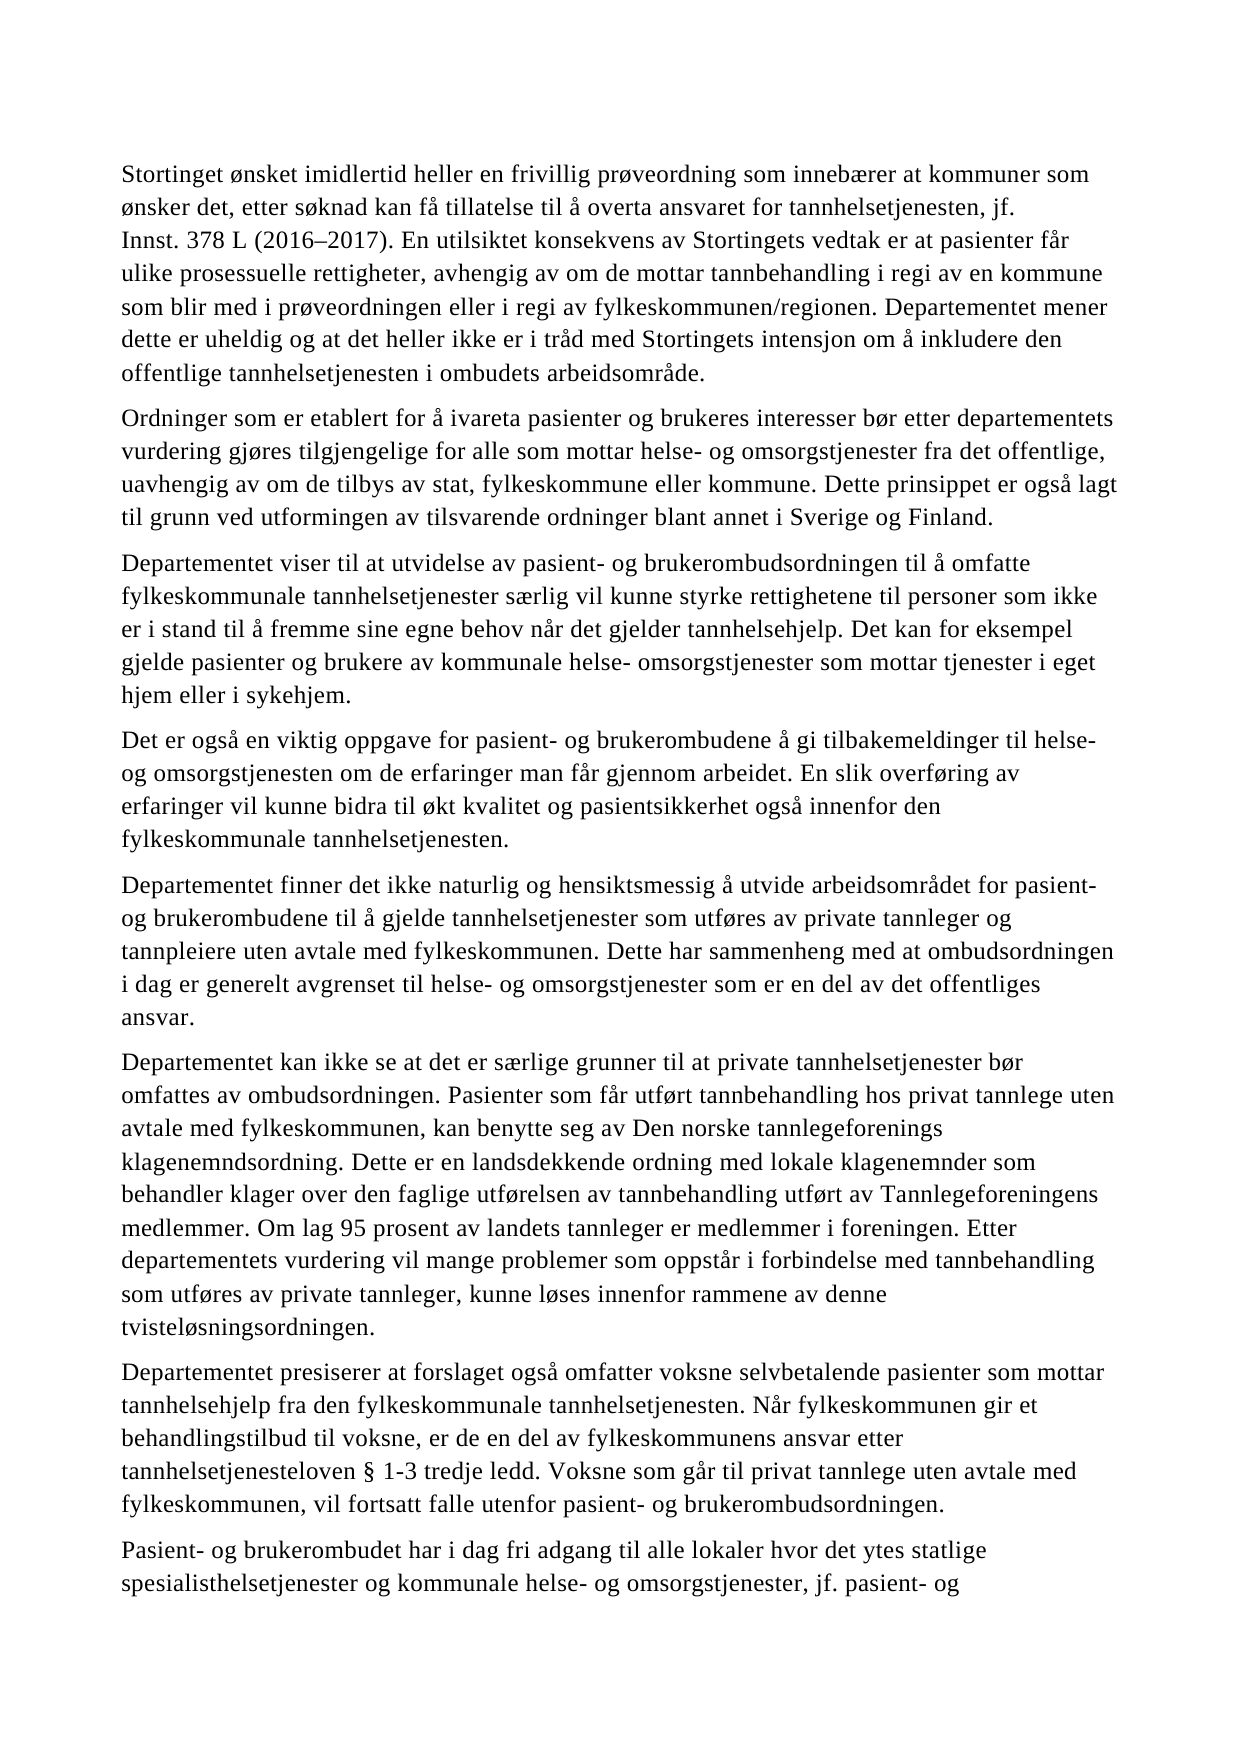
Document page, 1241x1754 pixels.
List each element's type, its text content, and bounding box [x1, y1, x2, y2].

text Departementet presiserer at forslaget også omfatter voksne selvbetalende pasienter som mottar tannhelsehjelp fra den fylkeskommunale tannhelsetjenesten. Når fylkeskommunen gir et behandlingstilbud til voksne, er de en del av fylkeskommunens ansvar etter tannhelsetjenesteloven § 1-3 tredje ledd. Voksne som går til privat tannlege uten avtale med fylkeskommunen, vil fortsatt falle utenfor pasient- og brukerombudsordningen. [121, 1357, 1119, 1518]
text Departementet finner det ikke naturlig og hensiktsmessig å utvide arbeidsområdet for pasient- og brukerombudene til å gjelde tannhelsetjenester som utføres av private tannleger og tannpleiere uten avtale med fylkeskommunen. Dette har sammenheng med at ombudsordningen i dag er generelt avgrenset til helse- og omsorgstjenester som er en del av det offentliges ansvar. [121, 870, 1119, 1031]
text Departementet kan ikke se at det er særlige grunner til at private tannhelsetjenester bør omfattes av ombudsordningen. Pasienter som får utført tannbehandling hos privat tannlege uten avtale med fylkeskommunen, kan benytte seg av Den norske tannlegeforenings klagenemndsordning. Dette er en landsdekkende ordning med lokale klagenemnder som behandler klager over den faglige utførelsen av tannbehandling utført av Tannlegeforeningens medlemmer. Om lag 95 prosent av landets tannleger er medlemmer i foreningen. Etter departementets vurdering vil mange problemer som oppstår i forbindelse med tannbehandling som utføres av private tannleger, kunne løses innenfor rammene av denne tvisteløsningsordningen. [121, 1047, 1119, 1340]
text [121, 1535, 1119, 1597]
text Stortinget ønsket imidlertid heller en frivillig prøveordning som innebærer at kommuner som ønsker det, etter søknad kan få tillatelse til å overta ansvaret for tannhelsetjenesten, jf. Innst. 378 L (2016–2017). En utilsiktet konsekvens av Stortingets vedtak er at pasienter får ulike prosessuelle rettigheter, avhengig av om de mottar tannbehandling i regi av en kommune som blir med i prøveordningen eller i regi av fylkeskommunen/regionen. Departementet mener dette er uheldig og at det heller ikke er i tråd med Stortingets intensjon om å inkludere den offentlige tannhelsetjenesten i ombudets arbeidsområde. [121, 159, 1119, 386]
text Departementet viser til at utvidelse av pasient- og brukerombudsordningen til å omfatte fylkeskommunale tannhelsetjenester særlig vil kunne styrke rettighetene til personer som ikke er i stand til å fremme sine egne behov når det gjelder tannhelsehjelp. Det kan for eksempel gjelde pasienter og brukere av kommunale helse- omsorgstjenester som mottar tjenester i eget hjem eller i sykehjem. [121, 548, 1119, 708]
text Det er også en viktig oppgave for pasient- og brukerombudene å gi tilbakemeldinger til helse- og omsorgstjenesten om de erfaringer man får gjennom arbeidet. En slik overføring av erfaringer vil kunne bidra til økt kvalitet og pasientsikkerhet også innenfor den fylkeskommunale tannhelsetjenesten. [121, 725, 1119, 853]
text Ordninger som er etablert for å ivareta pasienter og brukeres interesser bør etter departementets vurdering gjøres tilgjengelige for alle som mottar helse- og omsorgstjenester fra det offentlige, uavhengig av om de tilbys av stat, fylkeskommune eller kommune. Dette prinsippet er også lagt til grunn ved utformingen av tilsvarende ordninger blant annet i Sverige og Finland. [121, 403, 1119, 531]
